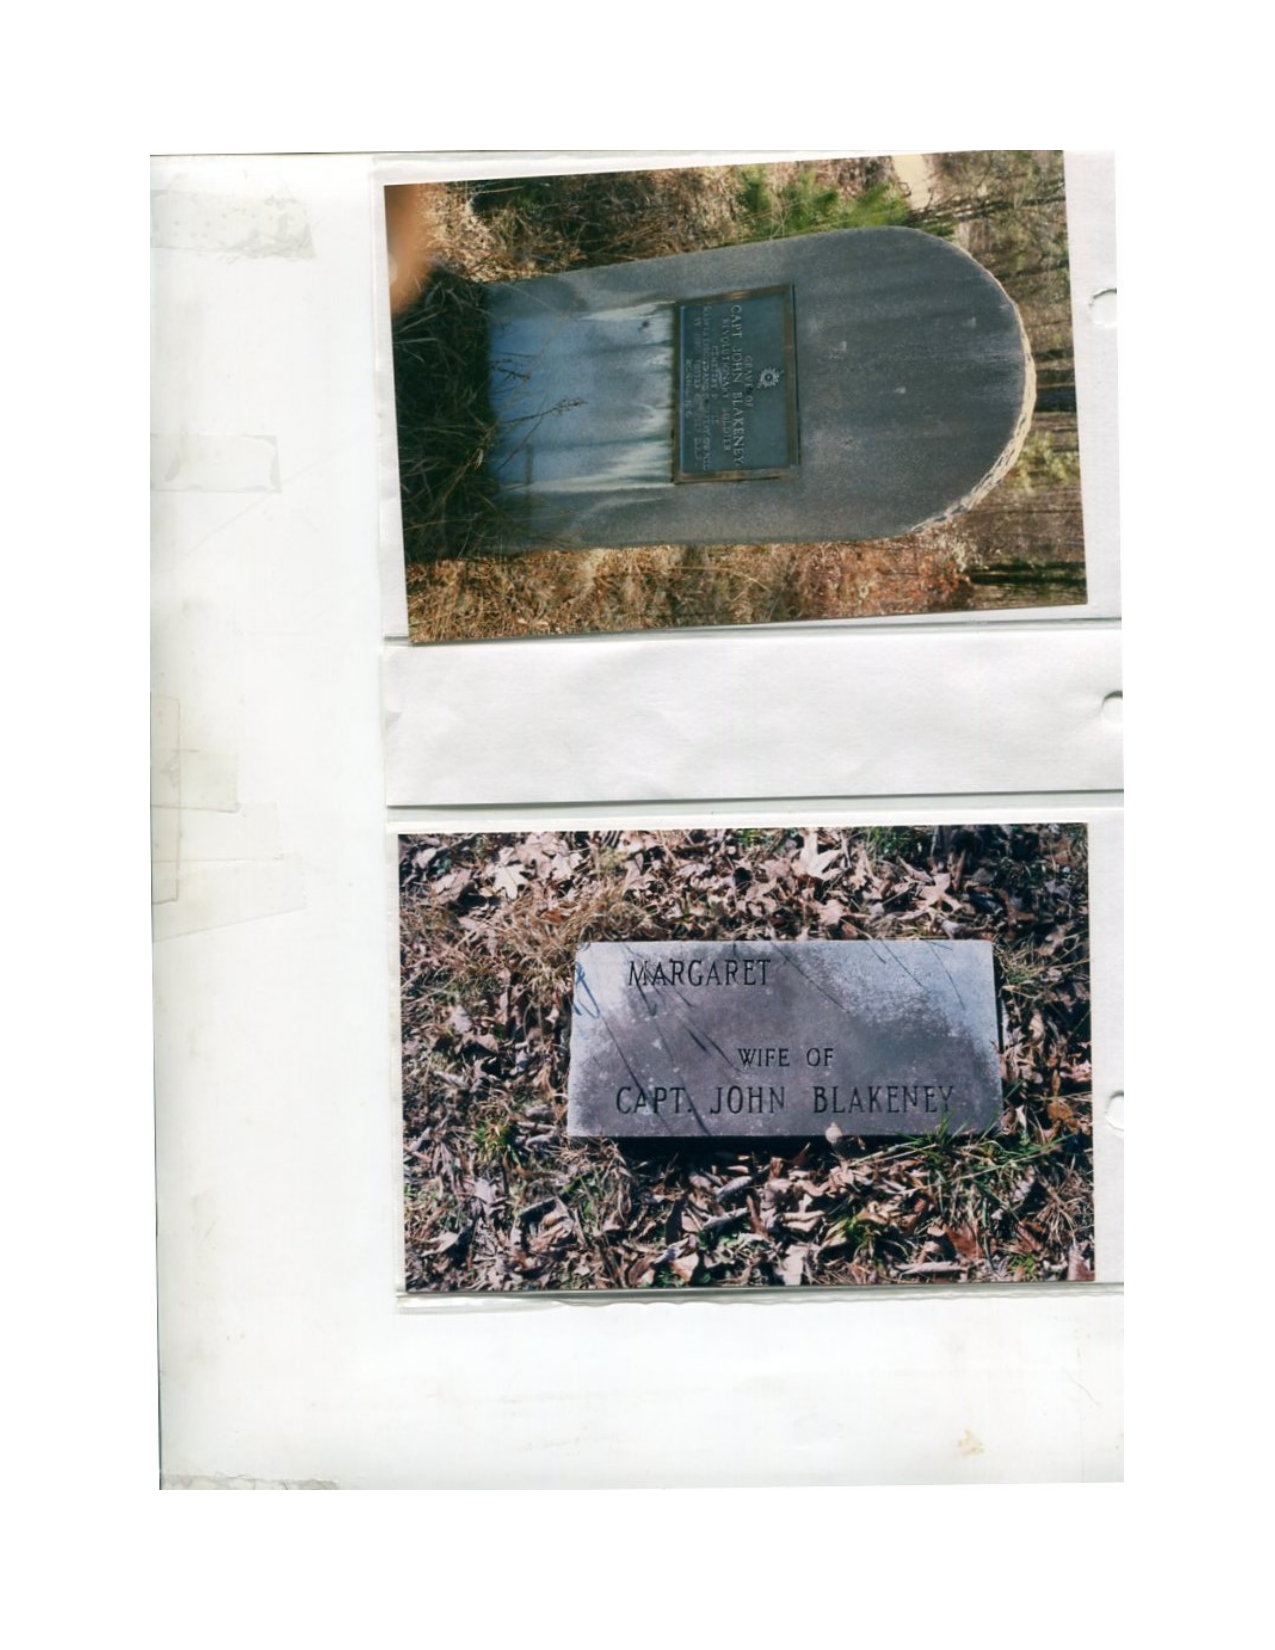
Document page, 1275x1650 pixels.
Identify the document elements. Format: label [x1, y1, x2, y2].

picture [150, 150, 1124, 1490]
